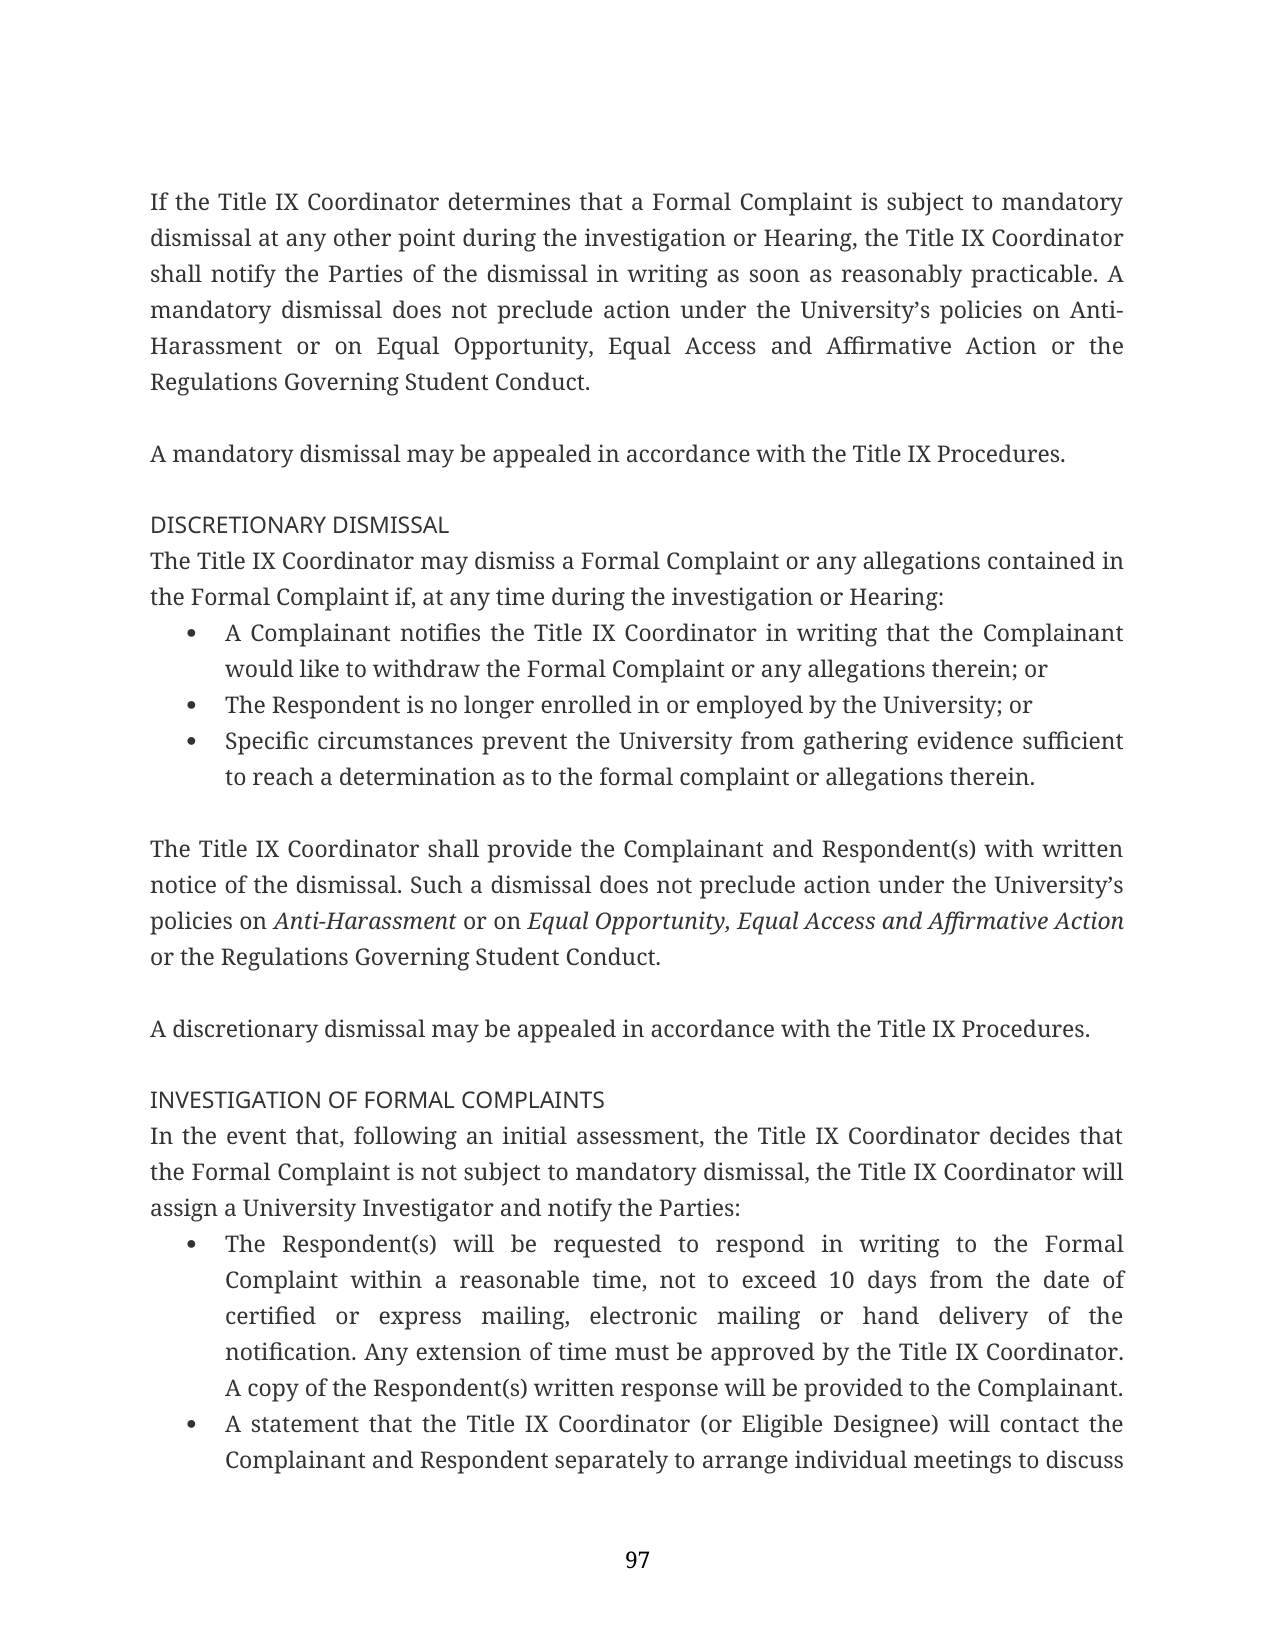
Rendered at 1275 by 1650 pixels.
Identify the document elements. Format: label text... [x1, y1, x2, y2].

list Specific circumstances prevent the University from gathering evidence sufficient to reach a determination as to the formal complaint or allegations therein. [187, 725, 1125, 792]
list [187, 1408, 1125, 1475]
text The Title IX Coordinator may dismiss a Formal Complaint or any allegations contained in the Formal Complaint if, at any time during the investigation or Hearing: [150, 545, 1125, 612]
subtitle INVESTIGATION OF FORMAL COMPLAINTS [150, 1084, 1125, 1116]
list The Respondent is no longer enrolled in or employed by the University; or [187, 689, 1125, 720]
subtitle DISCRETIONARY DISMISSAL [150, 509, 1125, 541]
list The Respondent(s) will be requested to respond in writing to the Formal Complaint within a reasonable time, not to exceed 10 days from the date of certified or express mailing, electronic mailing or hand delivery of the notification. Any extension of time must be approved by the Title IX Coordinator. A copy of the Respondent(s) written response will be provided to the Complainant. [187, 1228, 1125, 1403]
text The Title IX Coordinator shall provide the Complainant and Respondent(s) with written notice of the dismissal. Such a dismissal does not preclude action under the University’s policies on Anti-Harassment or on Equal Opportunity, Equal Access and Affirmative Action or the Regulations Governing Student Conduct. [150, 833, 1125, 972]
text In the event that, following an initial assessment, the Title IX Coordinator decides that the Formal Complaint is not subject to mandatory dismissal, the Title IX Coordinator will assign a University Investigator and notify the Parties: [150, 1120, 1125, 1223]
list A Complainant notifies the Title IX Coordinator in writing that the Complainant would like to withdraw the Formal Complaint or any allegations therein; or [187, 617, 1125, 684]
text A discretionary dismissal may be appealed in accordance with the Title IX Procedures. [150, 1012, 1125, 1044]
text If the Title IX Coordinator determines that a Formal Complaint is subject to mandatory dismissal at any other point during the investigation or Hearing, the Title IX Coordinator shall notify the Parties of the dismissal in writing as soon as reasonably practicable. A mandatory dismissal does not preclude action under the University’s policies on Anti-Harassment or on Equal Opportunity, Equal Access and Affirmative Action or the Regulations Governing Student Conduct. [150, 186, 1125, 397]
text A mandatory dismissal may be appealed in accordance with the Title IX Procedures. [150, 437, 1125, 469]
